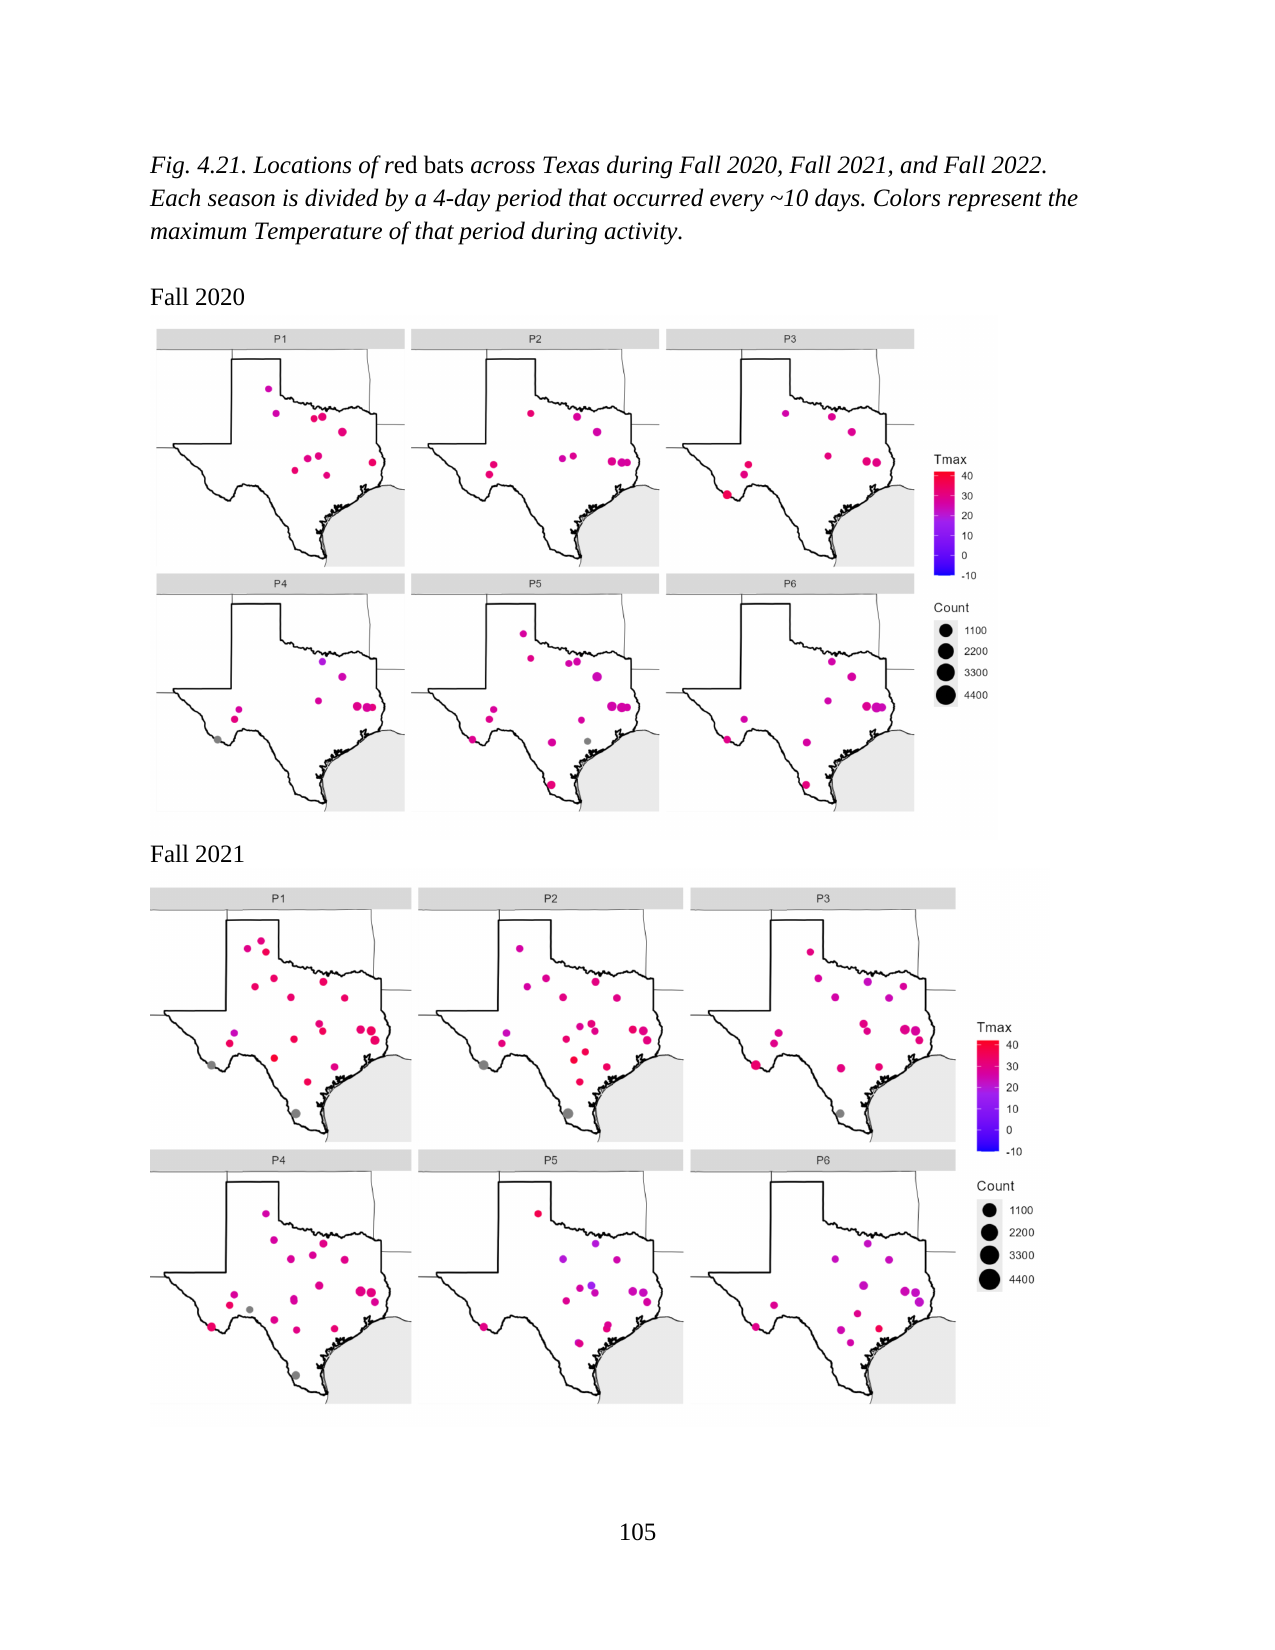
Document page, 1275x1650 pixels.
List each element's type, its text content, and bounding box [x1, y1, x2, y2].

text Each season is divided by a 4-day period that occurred every ~10 days. Colors represent the maximum Temperature of that period during activity. [150, 183, 1125, 245]
text Fall 2021 [150, 839, 1125, 868]
text Fig. 4.21. Locations of red bats across Texas during Fall 2020, Fall 2021, and Fall 2022. [150, 150, 1125, 179]
picture [150, 315, 998, 840]
text Fall 2020 [150, 282, 1125, 311]
picture [150, 868, 1051, 1427]
